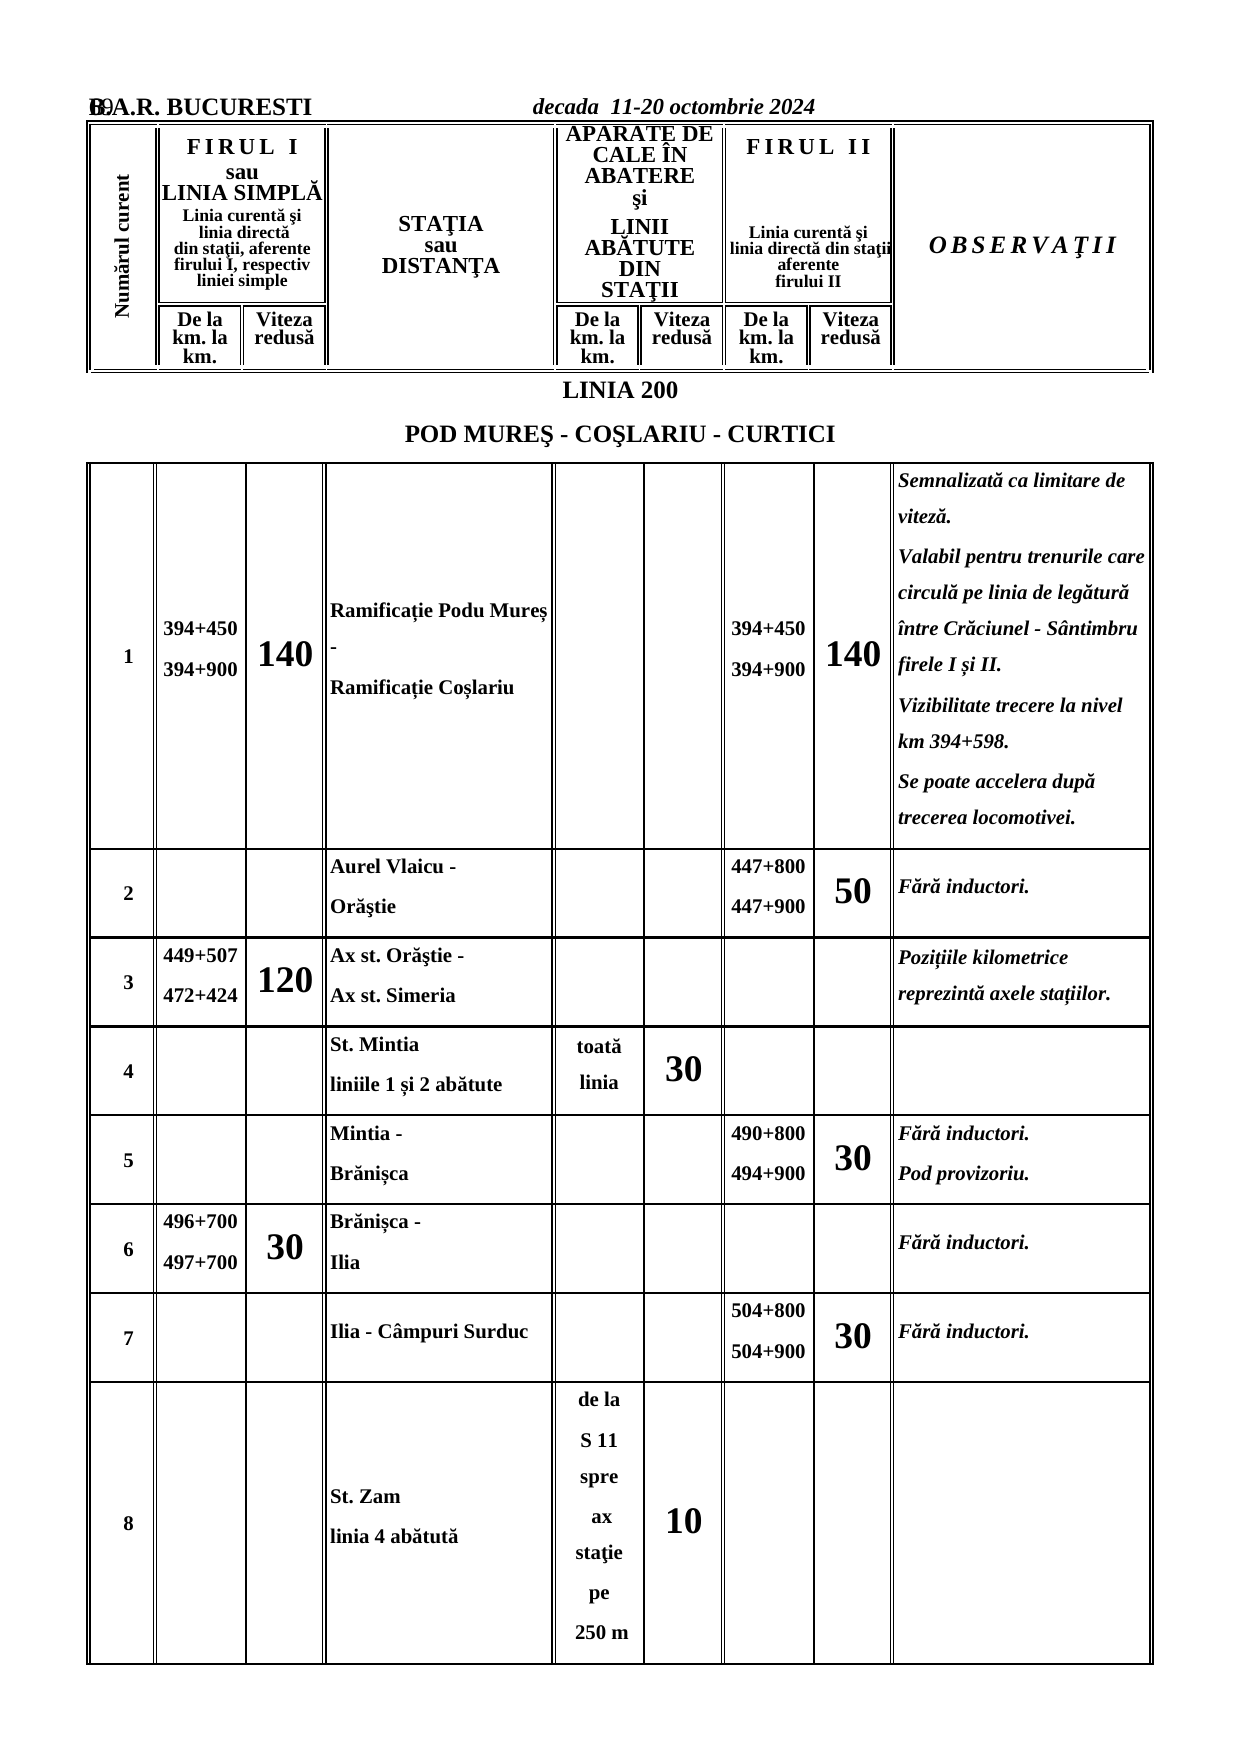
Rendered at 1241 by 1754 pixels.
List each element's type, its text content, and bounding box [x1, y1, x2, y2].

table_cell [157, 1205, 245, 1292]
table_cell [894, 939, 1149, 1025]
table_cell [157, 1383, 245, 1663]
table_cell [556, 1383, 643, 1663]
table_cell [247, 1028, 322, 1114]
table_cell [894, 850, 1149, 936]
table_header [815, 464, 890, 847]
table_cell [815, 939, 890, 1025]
subtitle LINIA 200 [89, 376, 1152, 404]
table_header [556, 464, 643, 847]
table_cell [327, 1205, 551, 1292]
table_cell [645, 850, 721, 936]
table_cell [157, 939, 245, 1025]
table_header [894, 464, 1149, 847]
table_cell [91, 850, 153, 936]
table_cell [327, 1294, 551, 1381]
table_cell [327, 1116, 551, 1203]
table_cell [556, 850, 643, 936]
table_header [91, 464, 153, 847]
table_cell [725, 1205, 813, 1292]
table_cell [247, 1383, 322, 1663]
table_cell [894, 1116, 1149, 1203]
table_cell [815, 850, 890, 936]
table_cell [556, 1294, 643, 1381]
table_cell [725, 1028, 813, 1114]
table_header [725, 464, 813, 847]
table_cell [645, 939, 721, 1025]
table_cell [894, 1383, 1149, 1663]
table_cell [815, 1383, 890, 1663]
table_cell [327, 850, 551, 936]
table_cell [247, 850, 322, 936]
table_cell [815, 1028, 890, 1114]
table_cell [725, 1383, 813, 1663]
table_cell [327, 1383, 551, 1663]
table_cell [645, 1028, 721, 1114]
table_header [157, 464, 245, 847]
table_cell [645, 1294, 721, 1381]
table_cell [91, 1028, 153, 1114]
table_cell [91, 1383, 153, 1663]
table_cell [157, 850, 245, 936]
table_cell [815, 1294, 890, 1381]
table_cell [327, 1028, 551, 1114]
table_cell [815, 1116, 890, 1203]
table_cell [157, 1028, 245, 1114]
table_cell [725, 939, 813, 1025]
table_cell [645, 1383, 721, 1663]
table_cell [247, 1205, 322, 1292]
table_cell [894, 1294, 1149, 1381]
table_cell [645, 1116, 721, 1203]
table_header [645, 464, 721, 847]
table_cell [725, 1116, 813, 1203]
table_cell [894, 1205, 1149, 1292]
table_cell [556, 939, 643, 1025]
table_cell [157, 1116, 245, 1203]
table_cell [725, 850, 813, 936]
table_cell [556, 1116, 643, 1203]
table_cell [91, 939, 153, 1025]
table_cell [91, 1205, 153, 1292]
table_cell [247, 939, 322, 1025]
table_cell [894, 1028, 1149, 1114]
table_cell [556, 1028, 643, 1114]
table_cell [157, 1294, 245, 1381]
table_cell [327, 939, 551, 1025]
subtitle POD MUREŞ - COŞLARIU - CURTICI [89, 419, 1152, 447]
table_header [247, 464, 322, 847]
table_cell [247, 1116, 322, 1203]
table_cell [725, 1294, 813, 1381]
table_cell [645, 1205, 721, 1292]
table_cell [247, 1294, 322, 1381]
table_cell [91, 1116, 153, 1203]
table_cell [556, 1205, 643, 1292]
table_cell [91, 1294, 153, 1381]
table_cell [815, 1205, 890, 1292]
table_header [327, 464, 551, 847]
